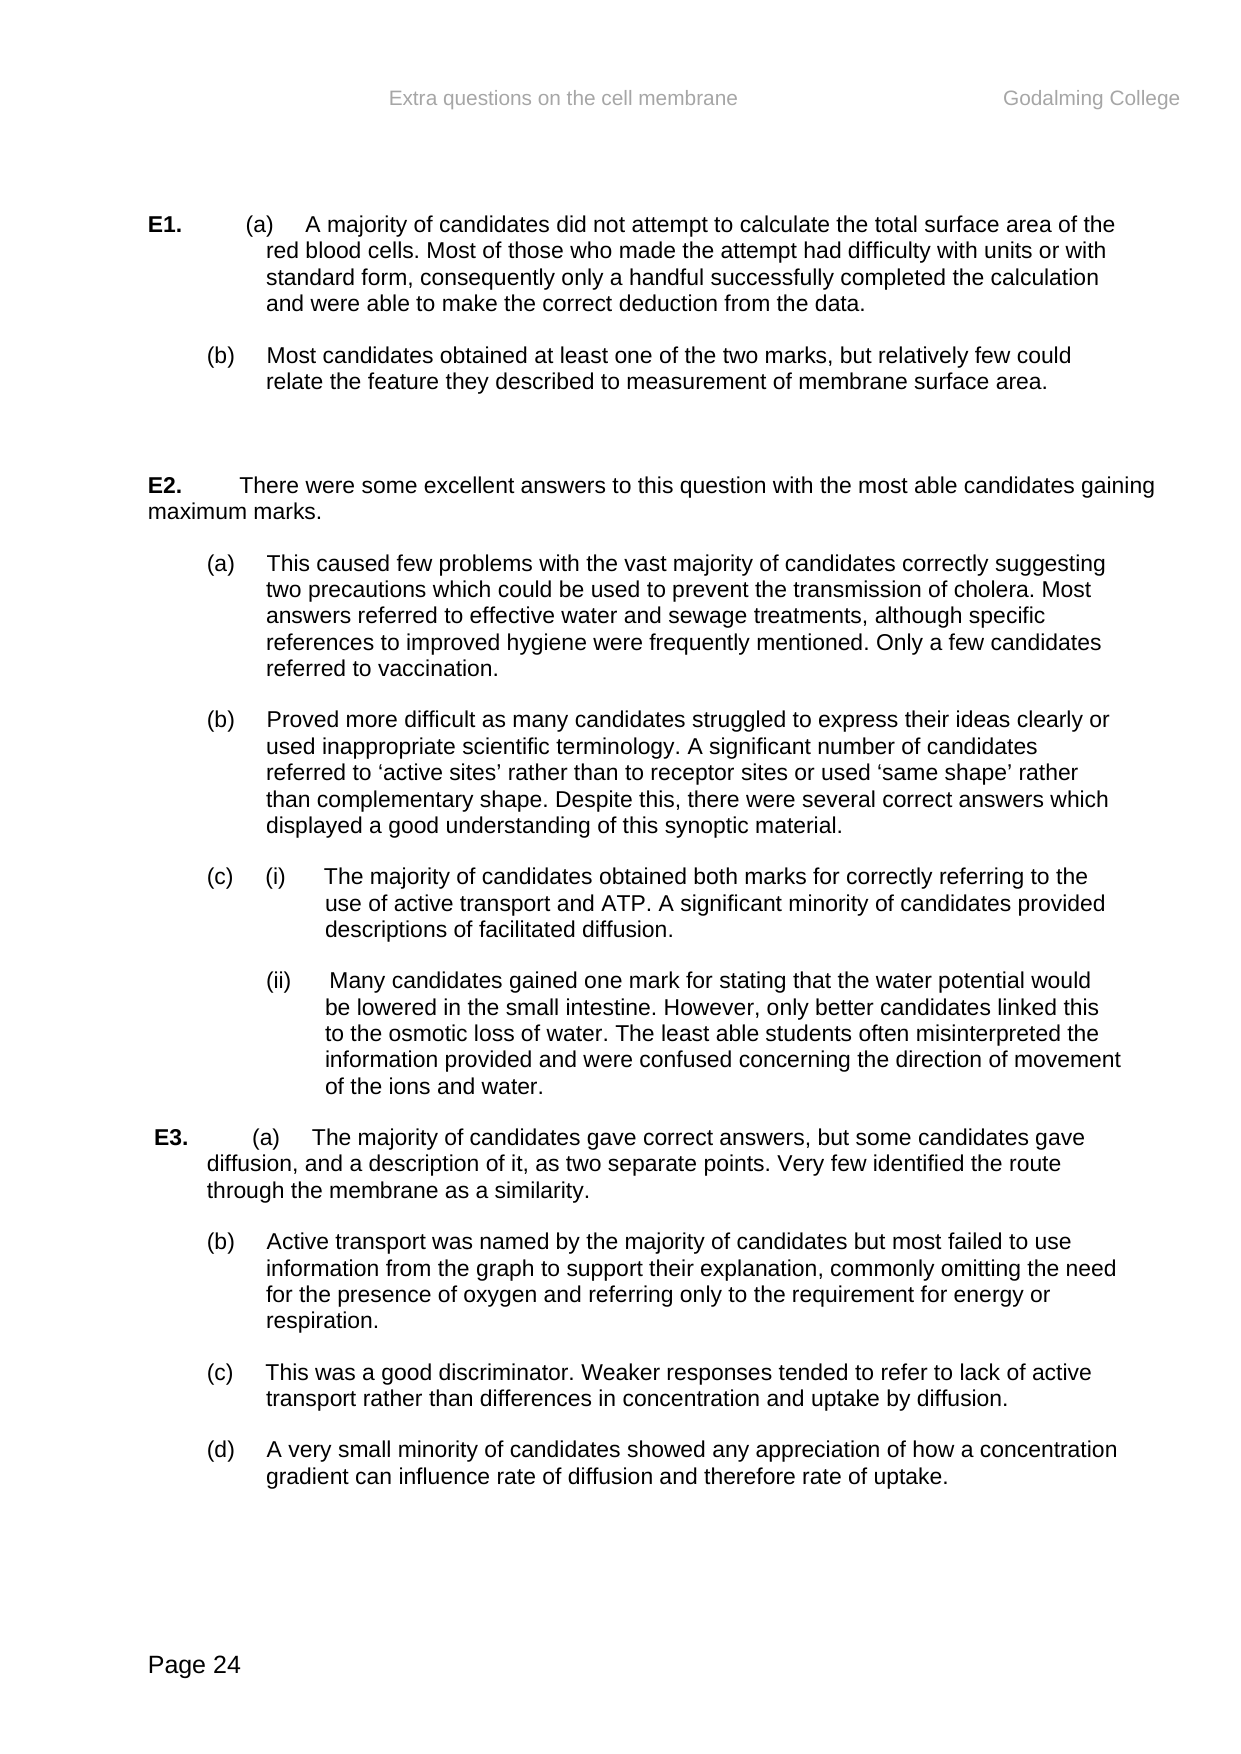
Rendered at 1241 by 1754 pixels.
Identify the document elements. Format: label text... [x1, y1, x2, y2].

text (c) (i) The majority of candidates obtained both marks for correctly referring to the use of active transport and ATP. A significant minority of candidates provided descriptions of facilitated diffusion. [207, 863, 1122, 942]
text E2. There were some excellent answers to this question with the most able candidates gaining maximum marks. [148, 446, 1181, 525]
text (d) A very small minority of candidates showed any appreciation of how a concentration gradient can influence rate of diffusion and therefore rate of uptake. [207, 1436, 1122, 1489]
text E1. (a) A majority of candidates did not attempt to calculate the total surface area of the red blood cells. Most of those who made the attempt had difficulty with units or with standard form, consequently only a handful successfully completed the calculation and were able to make the correct deduction from the data. [148, 211, 1122, 317]
text (c) This was a good discriminator. Weaker responses tended to refer to lack of active transport rather than differences in concentration and uptake by diffusion. [207, 1358, 1122, 1411]
text (b) Active transport was named by the majority of candidates but most failed to use information from the graph to support their explanation, commonly omitting the need for the presence of oxygen and referring only to the requirement for energy or respiration. [207, 1228, 1122, 1333]
text (b) Most candidates obtained at least one of the two marks, but relatively few could relate the feature they described to measurement of membrane surface area. [207, 342, 1122, 394]
text (b) Proved more difficult as many candidates struggled to express their ideas clearly or used inappropriate scientific terminology. A significant number of candidates referred to ‘active sites’ rather than to receptor sites or used ‘same shape’ rather than complementary shape. Despite this, there were several correct answers which displayed a good understanding of this synoptic material. [207, 706, 1122, 838]
text E3. (a) The majority of candidates gave correct answers, but some candidates gave diffusion, and a description of it, as two separate points. Very few identified the route through the membrane as a similarity. [148, 1124, 1122, 1203]
text (a) This caused few problems with the vast majority of candidates correctly suggesting two precautions which could be used to prevent the transmission of cholera. Most answers referred to effective water and sewage treatments, although specific references to improved hygiene were frequently mentioned. Only a few candidates referred to vaccination. [207, 550, 1122, 681]
text (ii) Many candidates gained one mark for stating that the water potential would be lowered in the small intestine. However, only better candidates linked this to the osmotic loss of water. The least able students often misinterpreted the information provided and were confused concerning the direction of movement of the ions and water. [266, 967, 1122, 1099]
